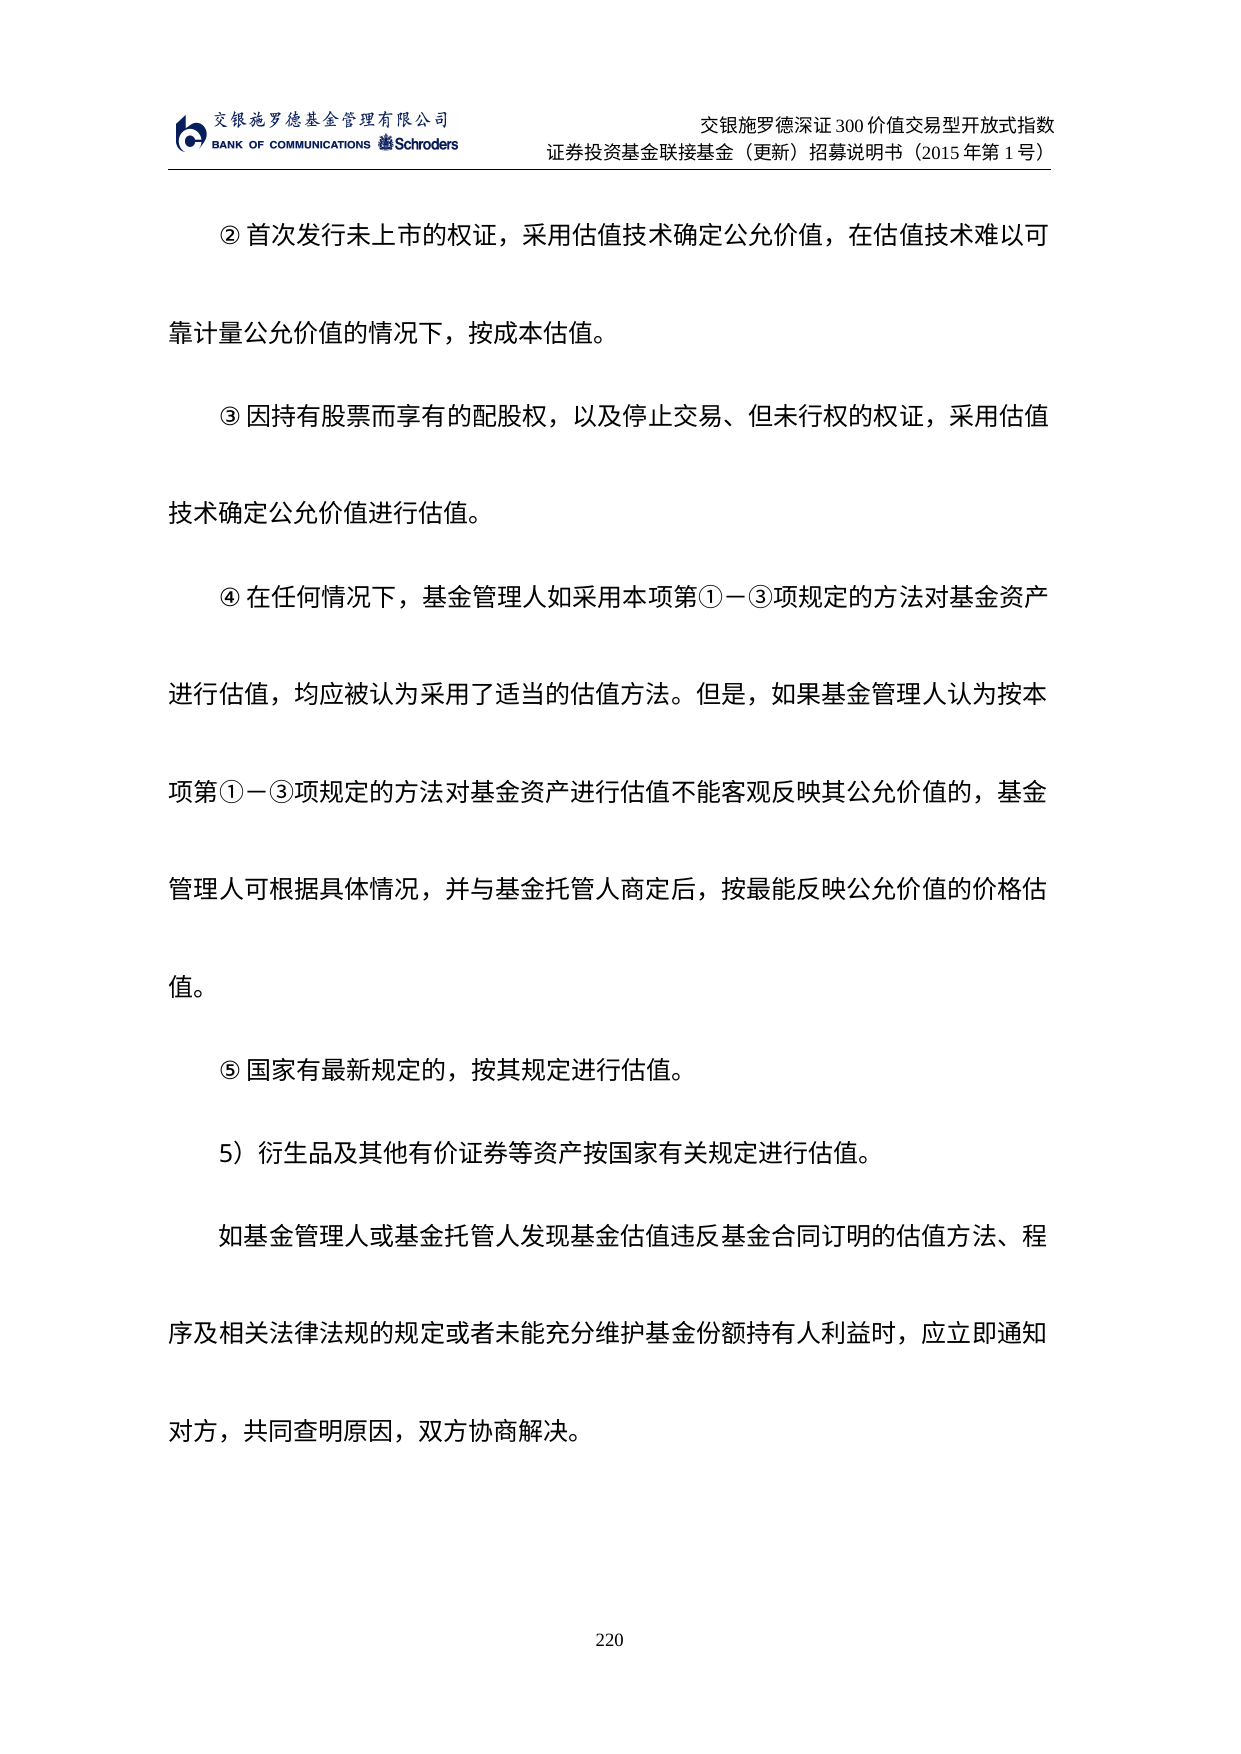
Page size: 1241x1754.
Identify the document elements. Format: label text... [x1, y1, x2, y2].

picture [176, 111, 458, 152]
text ⑤国家有最新规定的，按其规定进行估值。 [169, 1036, 1050, 1101]
text 5）衍生品及其他有价证券等资产按国家有关规定进行估值。 [169, 1119, 1050, 1184]
text 如基金管理人或基金托管人发现基金估值违反基金合同订明的估值方法、程序及相关法律法规的规定或者未能充分维护基金份额持有人利益时，应立即通知对方，共同查明原因，双方协商解决。 [169, 1202, 1050, 1462]
text ②首次发行未上市的权证，采用估值技术确定公允价值，在估值技术难以可靠计量公允价值的情况下，按成本估值。 [169, 201, 1050, 364]
text ③因持有股票而享有的配股权，以及停止交易、但未行权的权证，采用估值技术确定公允价值进行估值。 [169, 382, 1050, 544]
text ④在任何情况下，基金管理人如采用本项第①－③项规定的方法对基金资产进行估值，均应被认为采用了适当的估值方法。但是，如果基金管理人认为按本项第①－③项规定的方法对基金资产进行估值不能客观反映其公允价值的，基金管理人可根据具体情况，并与基金托管人商定后，按最能反映公允价值的价格估值。 [169, 563, 1050, 1018]
